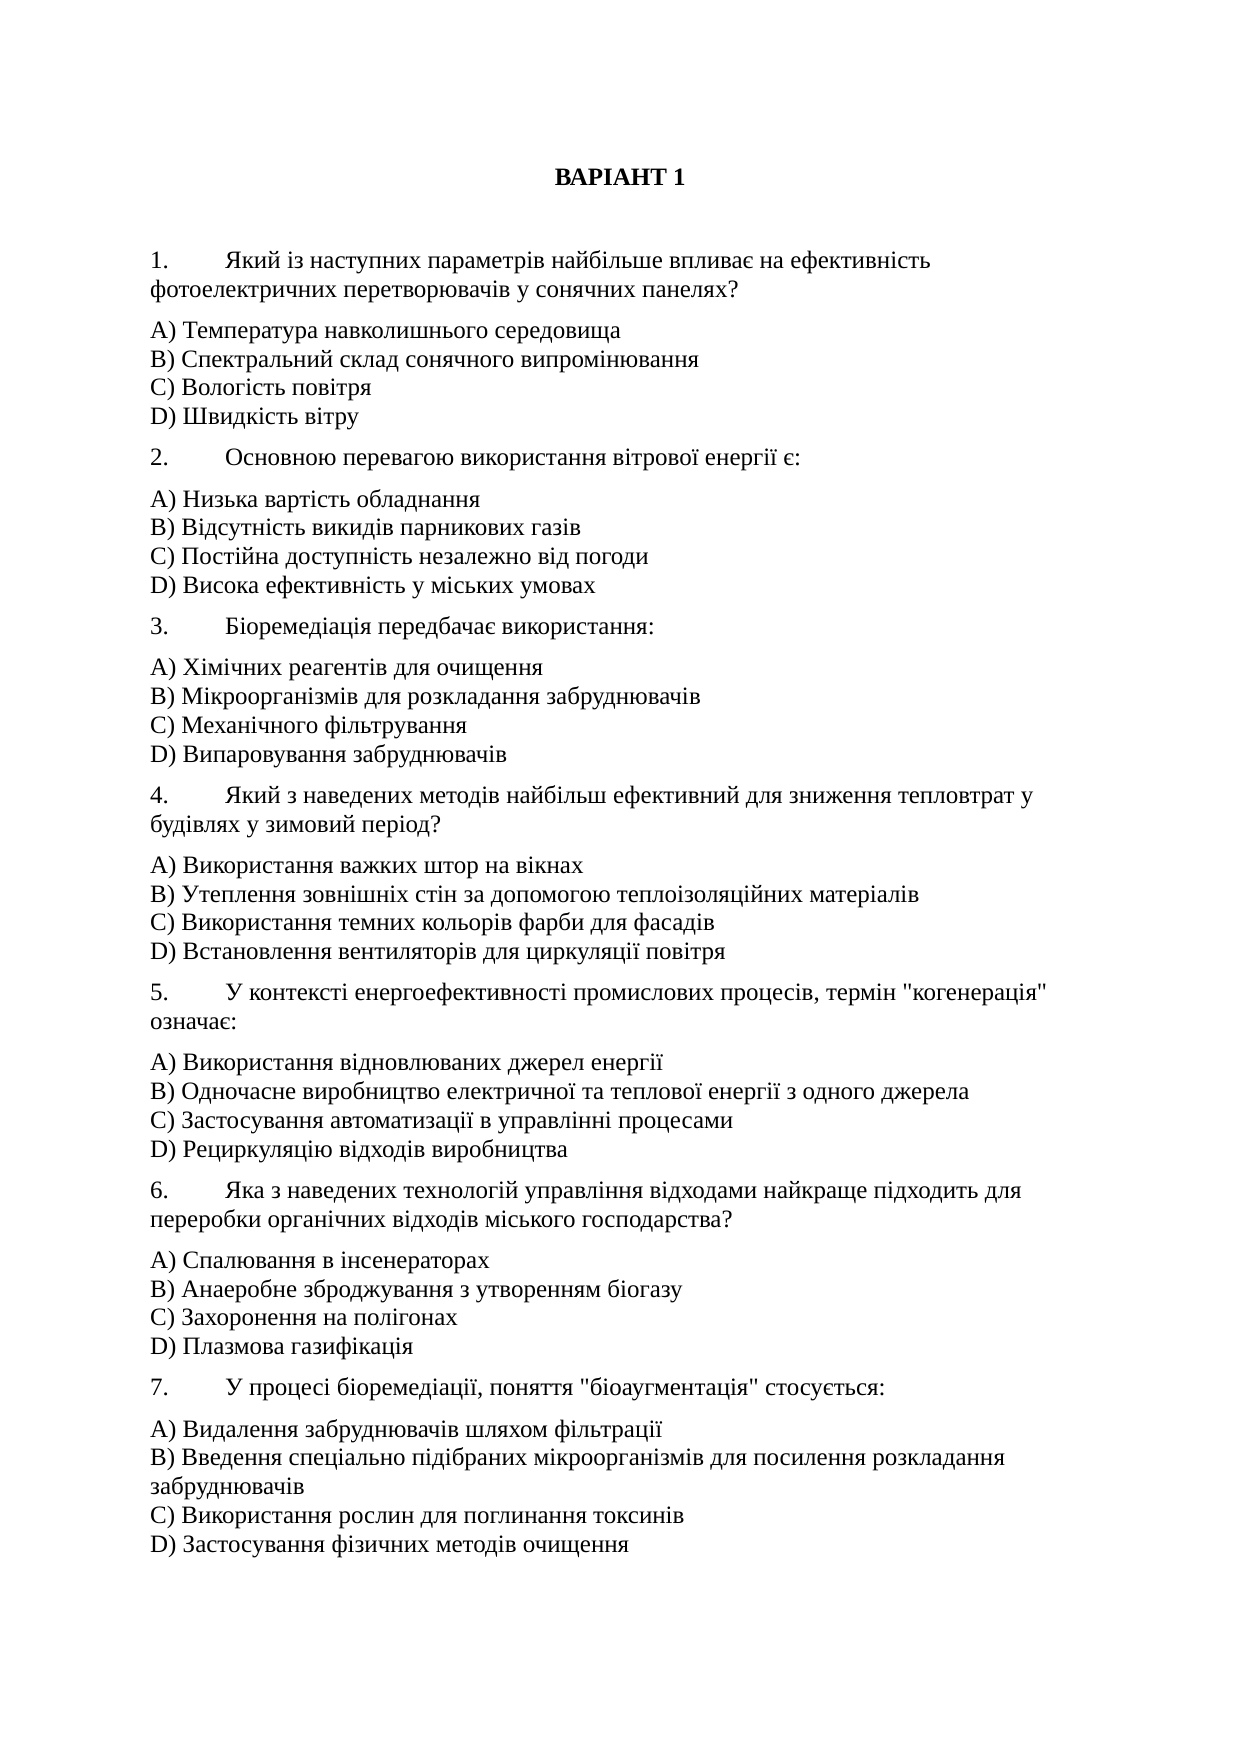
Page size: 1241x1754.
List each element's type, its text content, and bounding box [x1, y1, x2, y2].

text A) Використання відновлюваних джерел енергії B) Одночасне виробництво електричної та теплової енергії з одного джерела C) Застосування автоматизації в управлінні процесами D) Рециркуляцію відходів виробництва [150, 1047, 1090, 1162]
list Біоремедіація передбачає використання: [150, 611, 1090, 640]
list У процесі біоремедіації, поняття "біоаугментація" стосується: [150, 1372, 1090, 1401]
text A) Низька вартість обладнання B) Відсутність викидів парникових газів C) Постійна доступність незалежно від погоди D) Висока ефективність у міських умовах [150, 484, 1090, 599]
text A) Хімічних реагентів для очищення B) Мікроорганізмів для розкладання забруднювачів C) Механічного фільтрування D) Випаровування забруднювачів [150, 652, 1090, 767]
text A) Спалювання в інсенераторах B) Анаеробне зброджування з утворенням біогазу C) Захоронення на полігонах D) Плазмова газифікація [150, 1245, 1090, 1360]
text A) Використання важких штор на вікнах B) Утеплення зовнішніх стін за допомогою теплоізоляційних матеріалів C) Використання темних кольорів фарби для фасадів D) Встановлення вентиляторів для циркуляції повітря [150, 850, 1090, 965]
text A) Видалення забруднювачів шляхом фільтрації B) Введення спеціально підібраних мікроорганізмів для посилення розкладання забруднювачів C) Використання рослин для поглинання токсинів D) Застосування фізичних методів очищення [150, 1414, 1090, 1557]
text A) Температура навколишнього середовища B) Спектральний склад сонячного випромінювання C) Вологість повітря D) Швидкість вітру [150, 315, 1090, 430]
list Який з наведених методів найбільш ефективний для зниження тепловтрат у будівлях у зимовий період? [150, 780, 1090, 837]
list Який із наступних параметрів найбільше впливає на ефективність фотоелектричних перетворювачів у сонячних панелях? [150, 245, 1090, 302]
list У контексті енергоефективності промислових процесів, термін "когенерація" означає: [150, 977, 1090, 1035]
list Яка з наведених технологій управління відходами найкраще підходить для переробки органічних відходів міського господарства? [150, 1175, 1090, 1232]
list Основною перевагою використання вітрової енергії є: [150, 442, 1090, 471]
text ВАРІАНТ 1 [150, 162, 1090, 191]
